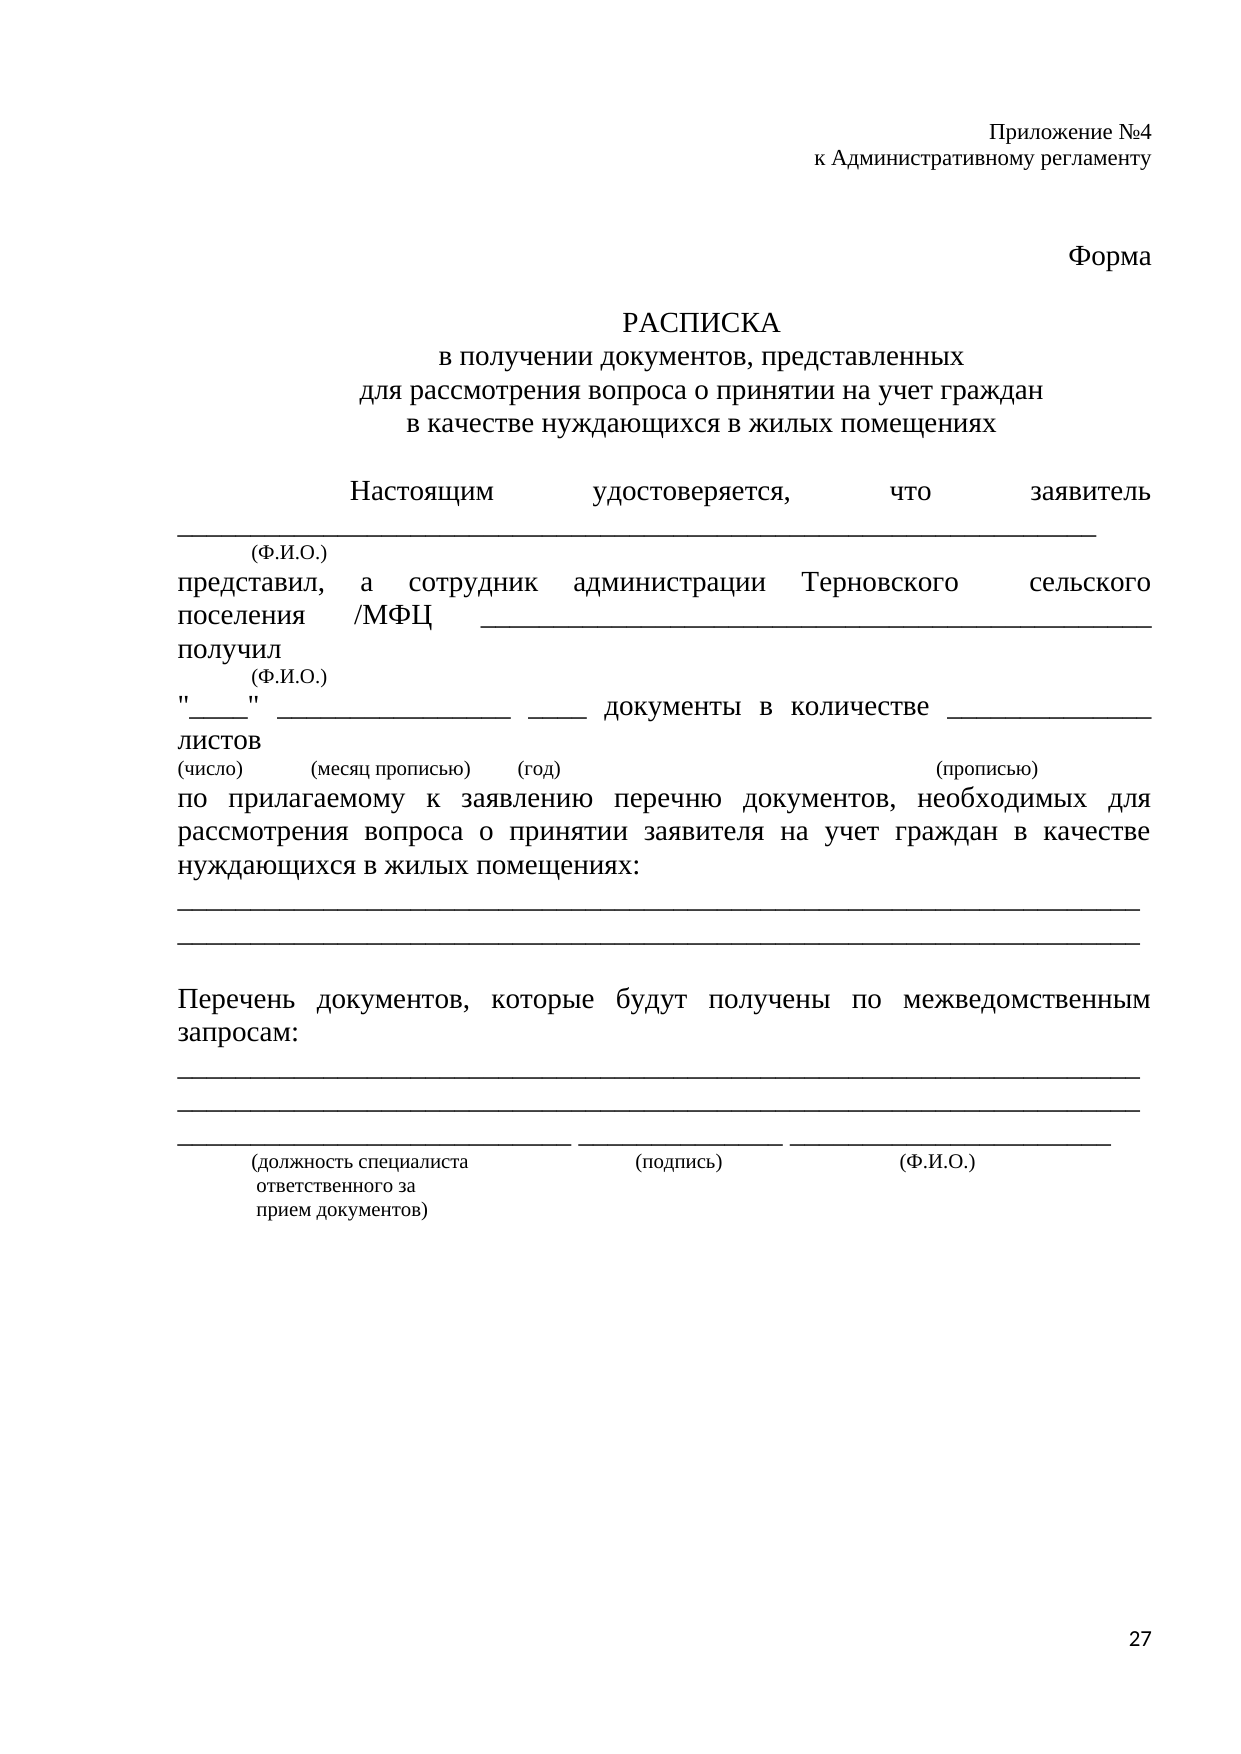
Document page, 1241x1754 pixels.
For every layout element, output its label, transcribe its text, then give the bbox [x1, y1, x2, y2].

text (число) (месяц прописью) (год) (прописью) [177, 756, 1152, 780]
text прием документов) [177, 1197, 1152, 1221]
text Перечень документов, которые будут получены по межведомственным запросам: [177, 981, 1152, 1048]
text Приложение №4 [177, 118, 1152, 144]
text РАСПИСКА [177, 305, 1152, 338]
text (Ф.И.О.) [177, 664, 1152, 688]
text к Административному регламенту [177, 144, 1152, 171]
text ___________________________ ______________ ______________________ [177, 1115, 1152, 1149]
text __________________________________________________________________ [177, 914, 1152, 947]
text ____________________________________________________________________________________________________________________________________ [177, 1048, 1152, 1115]
text для рассмотрения вопроса о принятии на учет граждан [177, 372, 1152, 406]
text Форма [177, 238, 1152, 271]
text ответственного за [177, 1173, 1152, 1197]
text (Ф.И.О.) [177, 540, 1152, 564]
text (должность специалиста (подпись) (Ф.И.О.) [177, 1149, 1152, 1173]
text в качестве нуждающихся в жилых помещениях [177, 406, 1152, 439]
text в получении документов, представленных [177, 338, 1152, 372]
text __________________________________________________________________ [177, 880, 1152, 914]
text представил, а сотрудник администрации Терновского сельского поселения /МФЦ ______________________________________________ получил [177, 564, 1152, 664]
text по прилагаемому к заявлению перечню документов, необходимых для рассмотрения вопроса о принятии заявителя на учет граждан в качестве нуждающихся в жилых помещениях: [177, 780, 1152, 880]
text "____" ________________ ____ документы в количестве ______________ листов [177, 688, 1152, 756]
text Настоящим удостоверяется, что заявитель _______________________________________________________________ [177, 473, 1152, 540]
